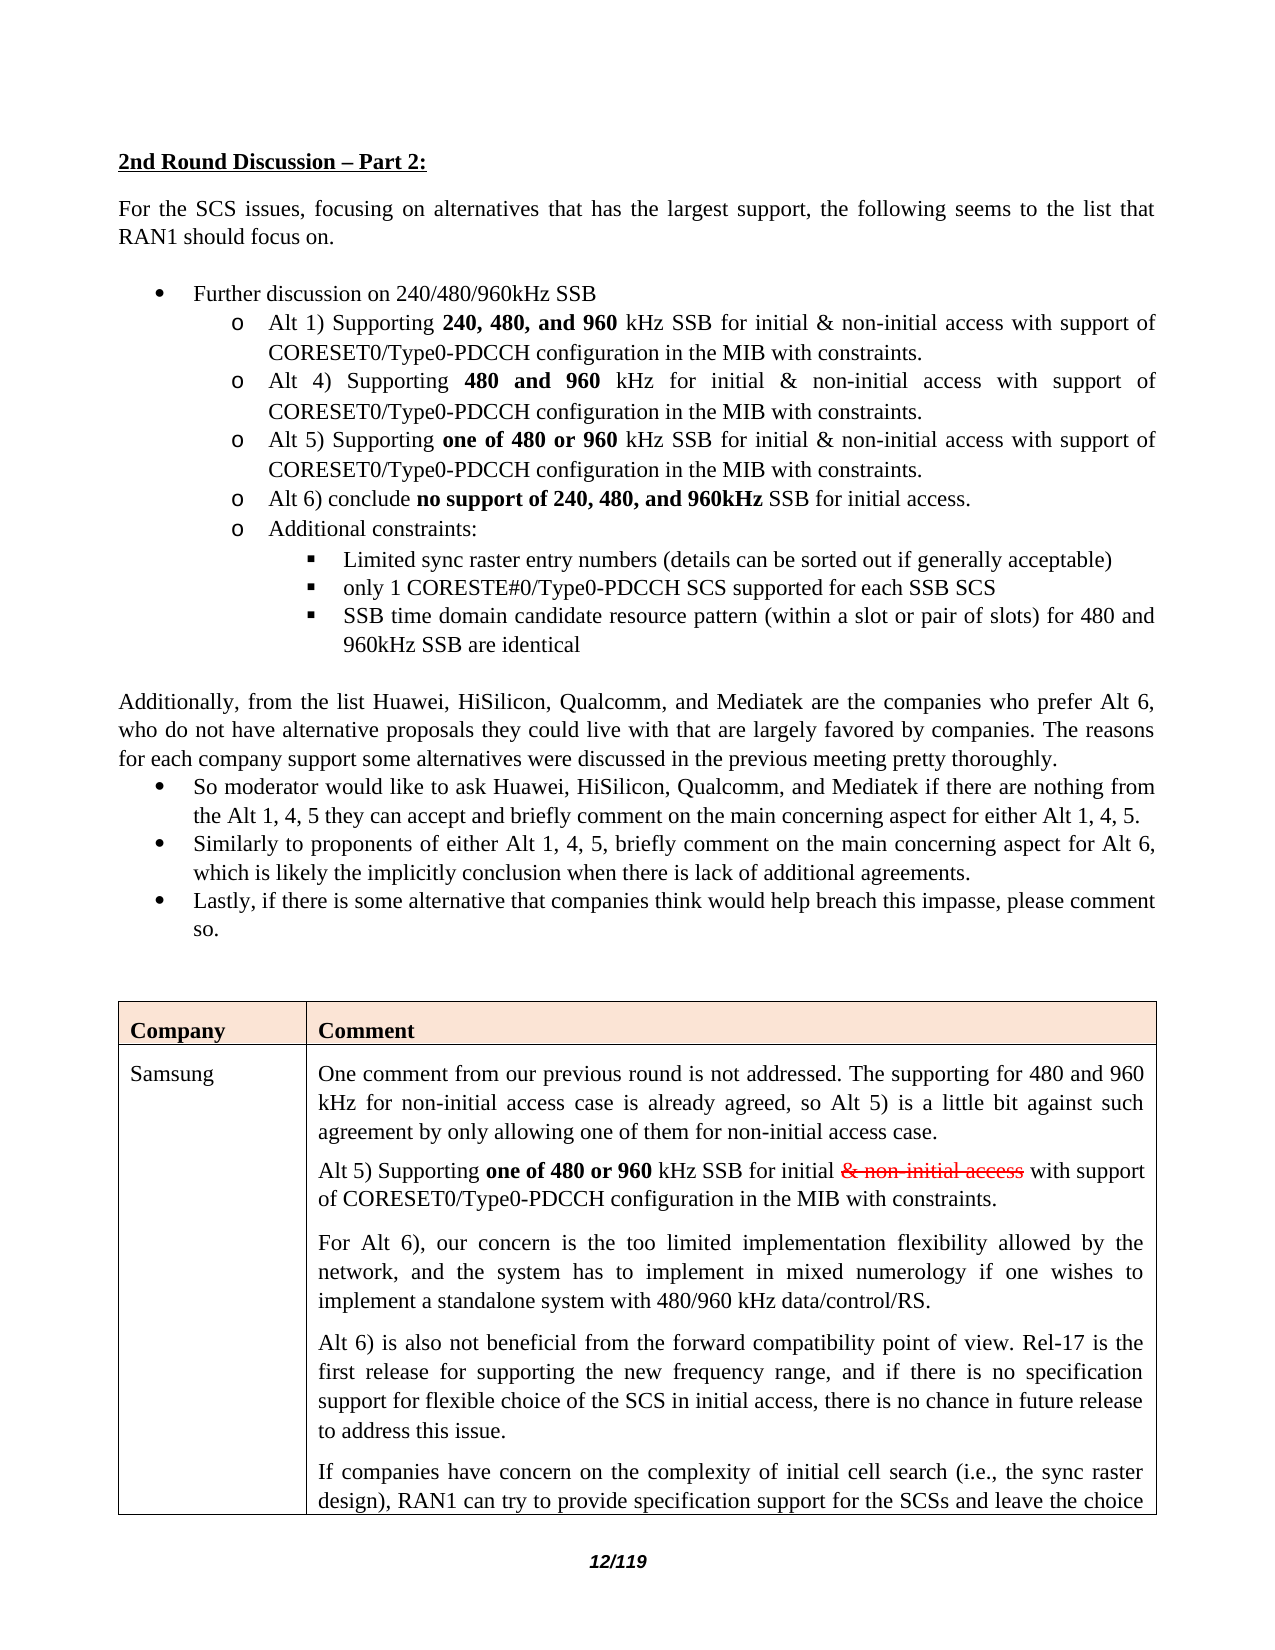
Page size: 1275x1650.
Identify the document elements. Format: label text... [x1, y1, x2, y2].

list Lastly, if there is some alternative that companies think would help breach this impasse, please comment so. [156, 887, 1157, 942]
list Alt 4) Supporting 480 and 960 kHz for initial & non-initial access with support of CORESET0/Type0-PDCCH configuration in the MIB with constraints. [231, 367, 1157, 424]
list Similarly to proponents of either Alt 1, 4, 5, briefly comment on the main concerning aspect for Alt 6, which is likely the implicitly conclusion when there is lack of additional agreements. [156, 830, 1157, 885]
table_cell Samsung [119, 1045, 306, 1514]
list Further discussion on 240/480/960kHz SSB [156, 280, 1157, 307]
list Alt 1) Supporting 240, 480, and 960 kHz SSB for initial & non-initial access with support of CORESET0/Type0-PDCCH configuration in the MIB with constraints. [231, 309, 1157, 365]
table_header Company [119, 1002, 306, 1043]
text Additionally, from the list Huawei, HiSilicon, Qualcomm, and Mediatek are the companies who prefer Alt 6, who do not have alternative proposals they could live with that are largely favored by companies. The reasons for each company support some alternatives were discussed in the previous meeting pretty thoroughly. [118, 688, 1157, 771]
list Additional constraints: [231, 515, 1157, 543]
list only 1 CORESTE#0/Type0-PDCCH SCS supported for each SSB SCS [306, 574, 1157, 601]
table_header Comment [307, 1002, 1156, 1043]
text For the SCS issues, focusing on alternatives that has the largest support, the following seems to the list that RAN1 should focus on. [118, 195, 1157, 250]
list Limited sync raster entry numbers (details can be sorted out if generally acceptable) [306, 546, 1157, 572]
list SSB time domain candidate resource pattern (within a slot or pair of slots) for 480 and 960kHz SSB are identical [306, 603, 1157, 657]
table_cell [307, 1045, 1156, 1514]
list So moderator would like to ask Huawei, HiSilicon, Qualcomm, and Mediatek if there are nothing from the Alt 1, 4, 5 they can accept and briefly comment on the main concerning aspect for either Alt 1, 4, 5. [156, 773, 1157, 828]
subtitle 2nd Round Discussion – Part 2: [118, 148, 1157, 174]
list Alt 5) Supporting one of 480 or 960 kHz SSB for initial & non-initial access with support of CORESET0/Type0-PDCCH configuration in the MIB with constraints. [231, 426, 1157, 483]
list Alt 6) conclude no support of 240, 480, and 960kHz SSB for initial access. [231, 485, 1157, 513]
